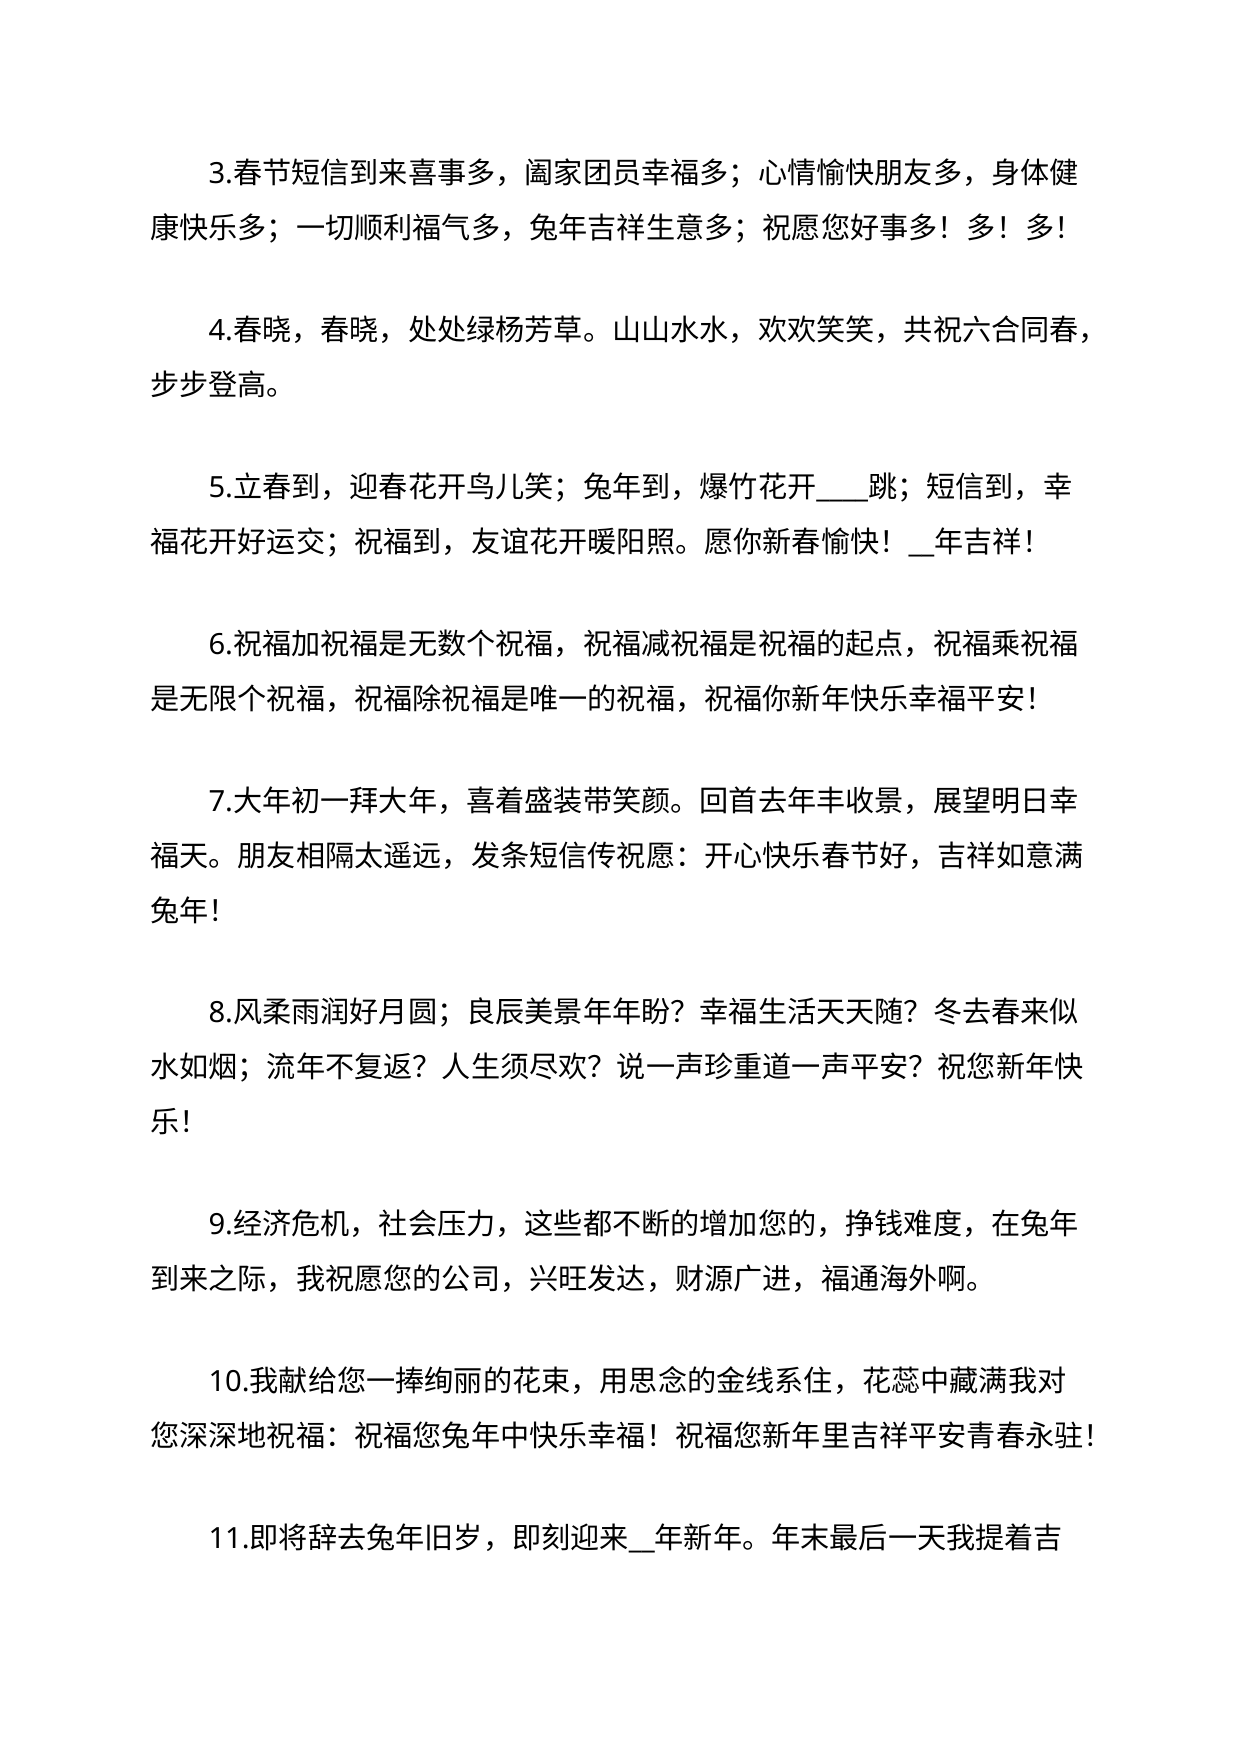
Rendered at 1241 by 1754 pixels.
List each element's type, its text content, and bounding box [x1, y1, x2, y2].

text 4.春晓，春晓，处处绿杨芳草。山山水水，欢欢笑笑，共祝六合同春，步步登高。 [150, 307, 1090, 404]
text 8.风柔雨润好月圆；良辰美景年年盼？幸福生活天天随？冬去春来似水如烟；流年不复返？人生须尽欢？说一声珍重道一声平安？祝您新年快乐！ [150, 989, 1090, 1141]
text 9.经济危机，社会压力，这些都不断的增加您的，挣钱难度，在兔年到来之际，我祝愿您的公司，兴旺发达，财源广进，福通海外啊。 [150, 1201, 1090, 1298]
text 6.祝福加祝福是无数个祝福，祝福减祝福是祝福的起点，祝福乘祝福是无限个祝福，祝福除祝福是唯一的祝福，祝福你新年快乐幸福平安！ [150, 621, 1090, 718]
text 5.立春到，迎春花开鸟儿笑；兔年到，爆竹花开____跳；短信到，幸福花开好运交；祝福到，友谊花开暖阳照。愿你新春愉快！__年吉祥！ [150, 463, 1090, 561]
text 3.春节短信到来喜事多，阖家团员幸福多；心情愉快朋友多，身体健康快乐多；一切顺利福气多，兔年吉祥生意多；祝愿您好事多！多！多！ [150, 150, 1090, 247]
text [150, 1514, 1090, 1557]
text 7.大年初一拜大年，喜着盛装带笑颜。回首去年丰收景，展望明日幸福天。朋友相隔太遥远，发条短信传祝愿：开心快乐春节好，吉祥如意满兔年！ [150, 777, 1090, 929]
text 10.我献给您一捧绚丽的花束，用思念的金线系住，花蕊中藏满我对您深深地祝福：祝福您兔年中快乐幸福！祝福您新年里吉祥平安青春永驻！ [150, 1357, 1090, 1455]
